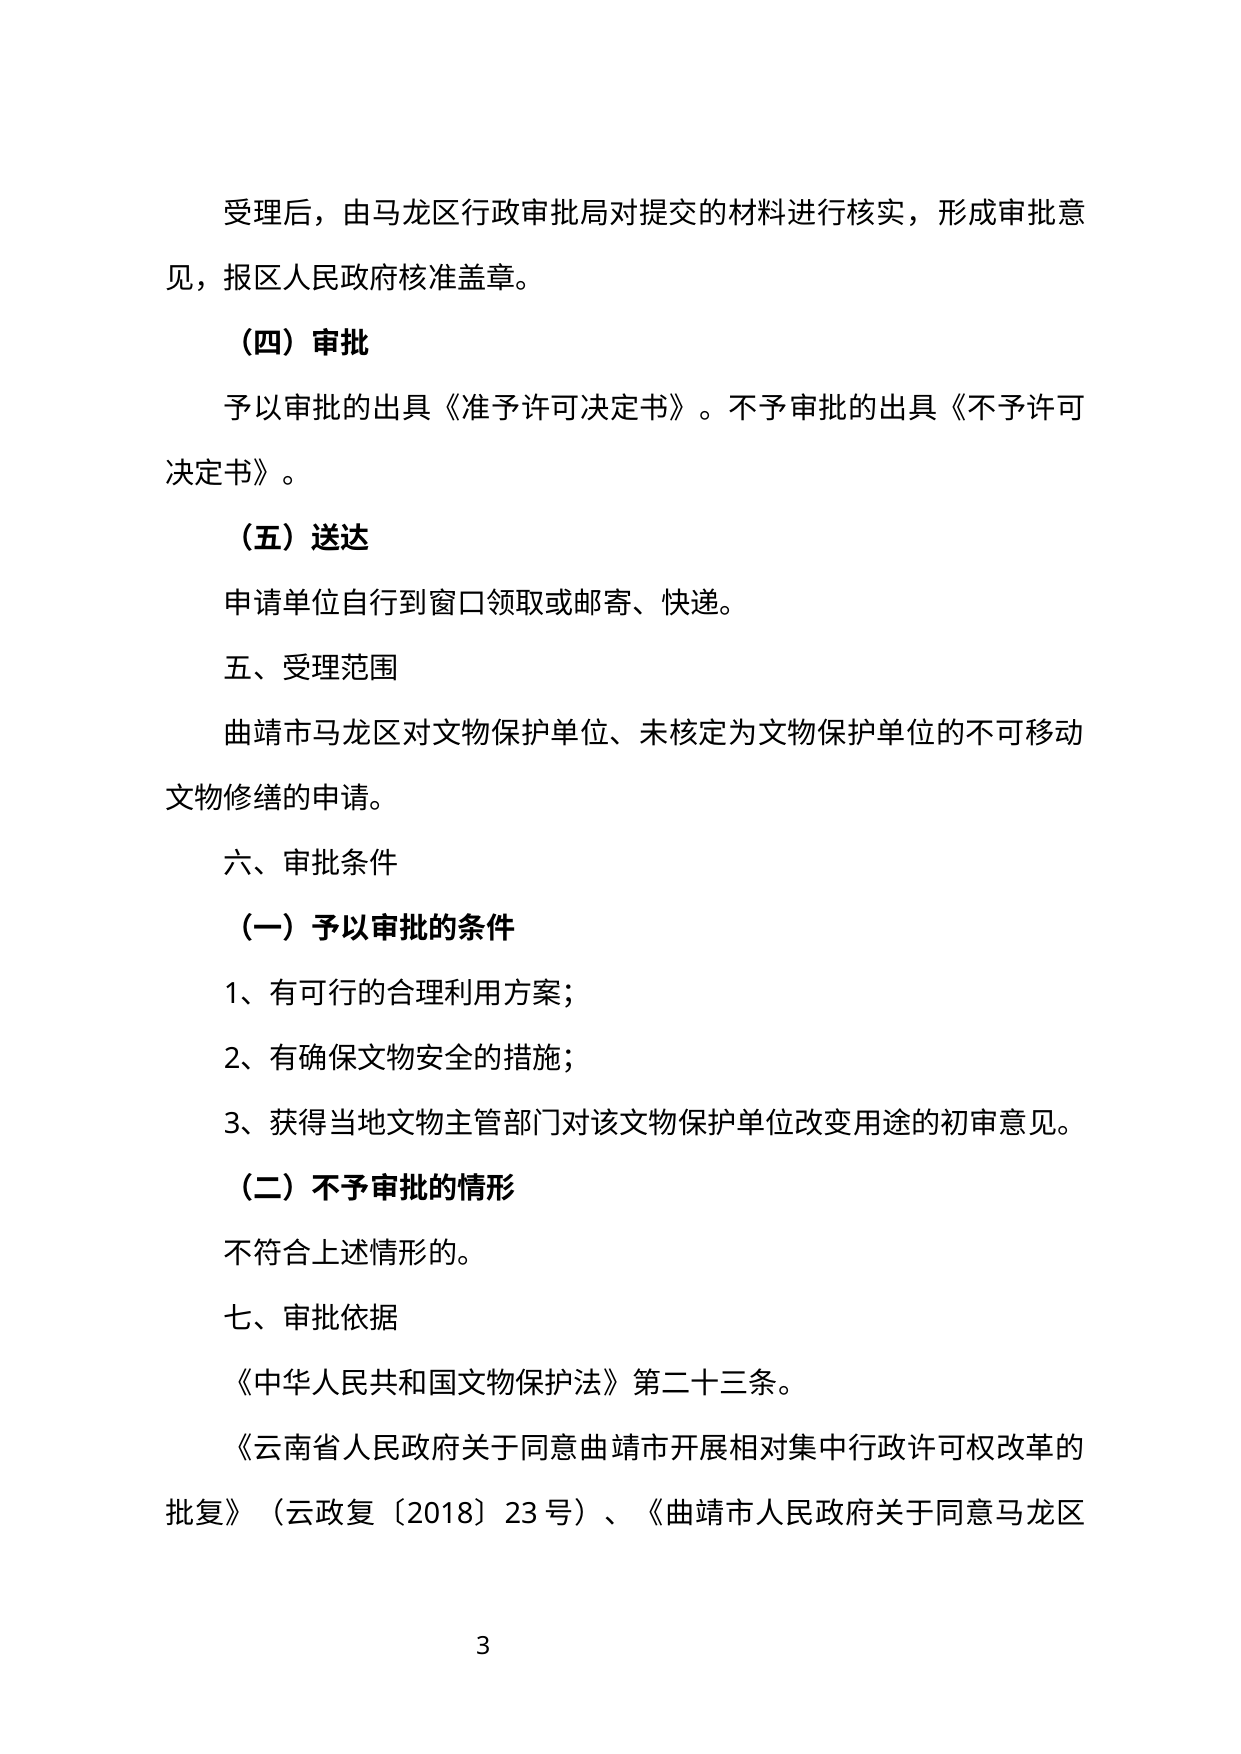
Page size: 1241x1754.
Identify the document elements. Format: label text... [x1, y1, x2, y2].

text 2、有确保文物安全的措施； [165, 1023, 1087, 1088]
text 予以审批的出具《准予许可决定书》。不予审批的出具《不予许可决定书》。 [165, 373, 1087, 503]
text （五）送达 [165, 503, 1087, 568]
text 1、有可行的合理利用方案； [165, 958, 1087, 1023]
text （一）予以审批的条件 [165, 893, 1087, 958]
text 五、受理范围 [165, 633, 1087, 698]
text （二）不予审批的情形 [165, 1153, 1087, 1218]
text 3、获得当地文物主管部门对该文物保护单位改变用途的初审意见。 [165, 1088, 1087, 1153]
text 受理后，由马龙区行政审批局对提交的材料进行核实，形成审批意见，报区人民政府核准盖章。 [165, 178, 1087, 308]
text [165, 1413, 1087, 1543]
text 七、审批依据 [165, 1283, 1087, 1348]
text 申请单位自行到窗口领取或邮寄、快递。 [165, 568, 1087, 633]
text 《中华人民共和国文物保护法》第二十三条。 [165, 1348, 1087, 1413]
text 曲靖市马龙区对文物保护单位、未核定为文物保护单位的不可移动文物修缮的申请。 [165, 698, 1087, 828]
text （四）审批 [165, 308, 1087, 373]
text 六、审批条件 [165, 828, 1087, 893]
text 不符合上述情形的。 [165, 1218, 1087, 1283]
